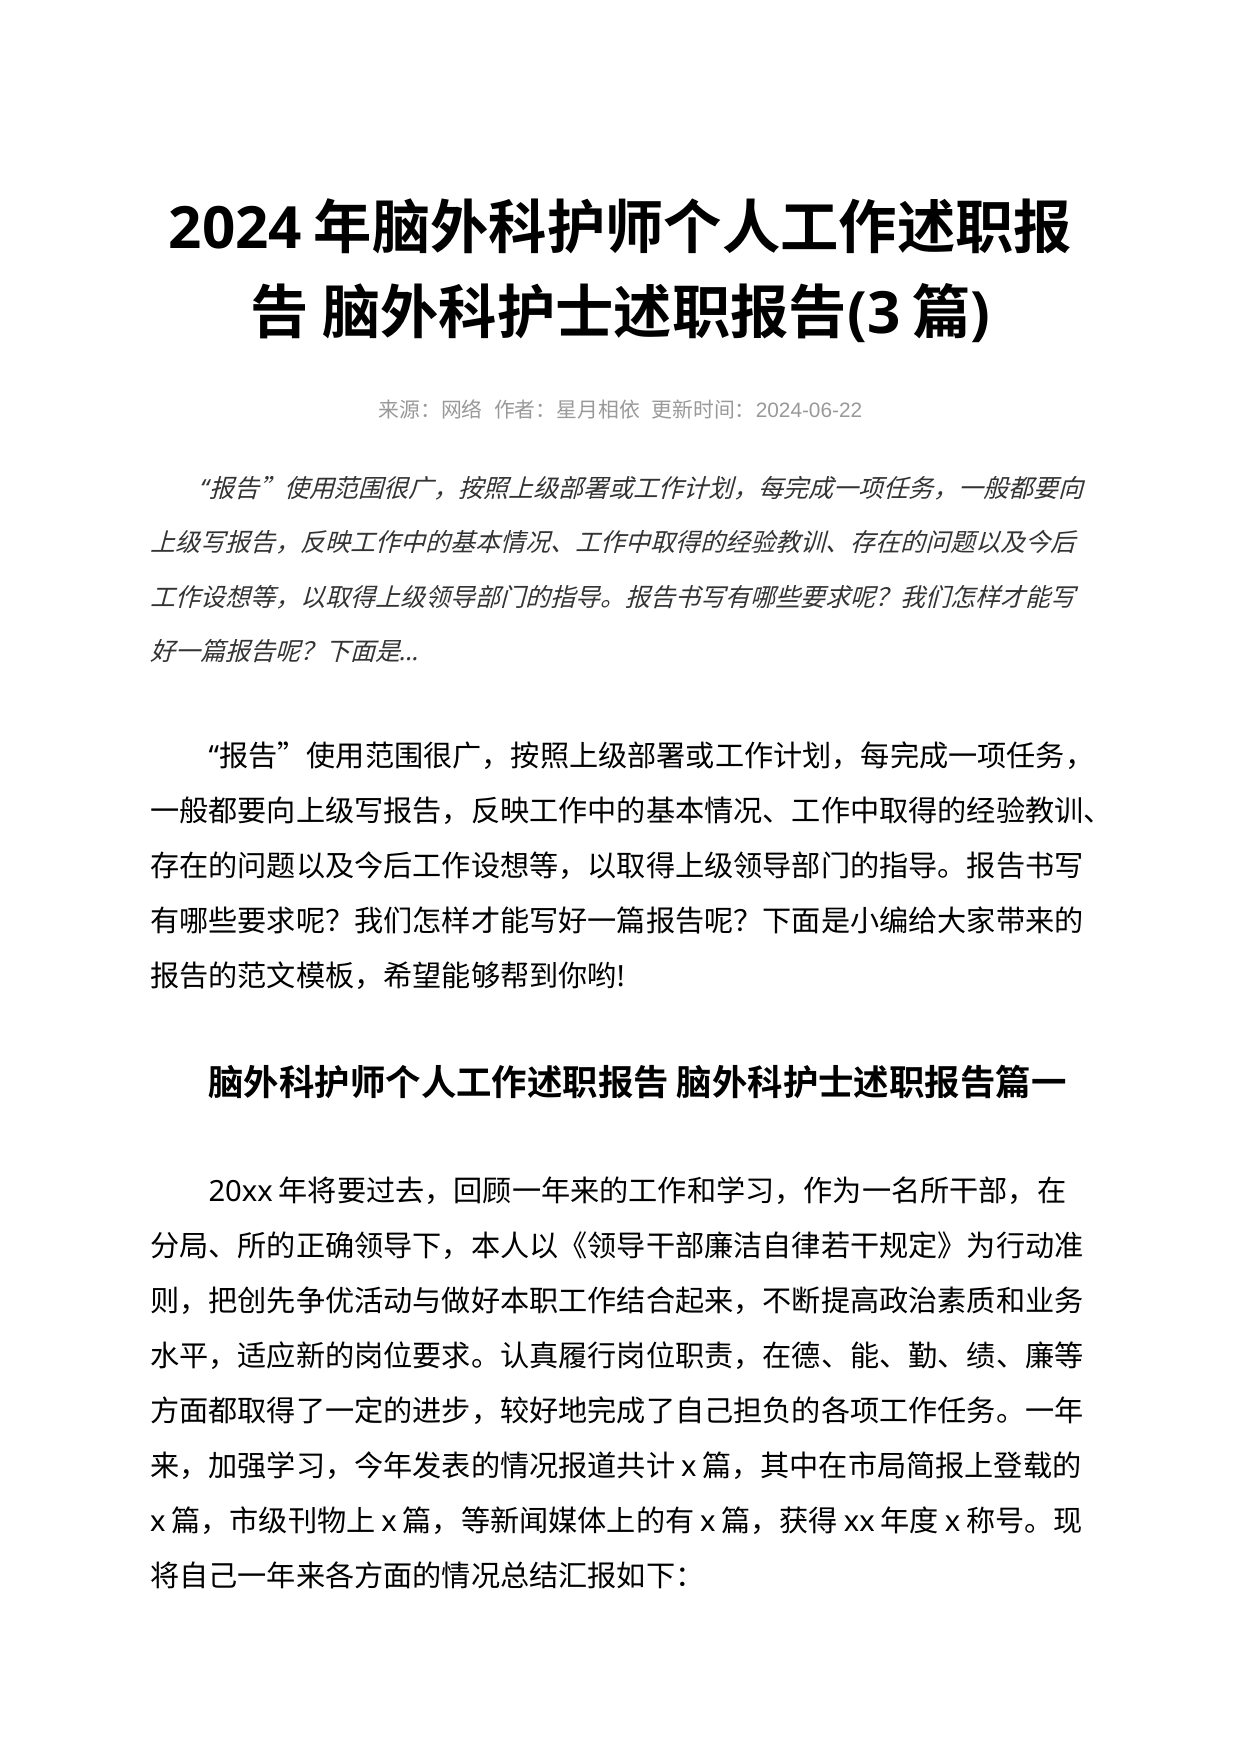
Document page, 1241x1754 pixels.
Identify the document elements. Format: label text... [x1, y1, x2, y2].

text 20xx年将要过去，回顾一年来的工作和学习，作为一名所干部，在分局、所的正确领导下，本人以《领导干部廉洁自律若干规定》为行动准则，把创先争优活动与做好本职工作结合起来，不断提高政治素质和业务水平，适应新的岗位要求。认真履行岗位职责，在德、能、勤、绩、廉等方面都取得了一定的进步，较好地完成了自己担负的各项工作任务。一年来，加强学习，今年发表的情况报道共计x篇，其中在市局简报上登载的x篇，市级刊物上x篇，等新闻媒体上的有x篇，获得xx年度x称号。现将自己一年来各方面的情况总结汇报如下： [150, 1168, 1090, 1595]
text “报告”使用范围很广，按照上级部署或工作计划，每完成一项任务，一般都要向上级写报告，反映工作中的基本情况、工作中取得的经验教训、存在的问题以及今后工作设想等，以取得上级领导部门的指导。报告书写有哪些要求呢？我们怎样才能写好一篇报告呢？下面是... [150, 468, 1090, 668]
text 来源：网络 作者：星月相依 更新时间：2024-06-22 [150, 398, 1090, 422]
text “报告”使用范围很广，按照上级部署或工作计划，每完成一项任务，一般都要向上级写报告，反映工作中的基本情况、工作中取得的经验教训、存在的问题以及今后工作设想等，以取得上级领导部门的指导。报告书写有哪些要求呢？我们怎样才能写好一篇报告呢？下面是小编给大家带来的报告的范文模板，希望能够帮到你哟! [150, 733, 1090, 995]
subtitle 2024年脑外科护师个人工作述职报告 脑外科护士述职报告(3篇) [150, 181, 1090, 351]
text 脑外科护师个人工作述职报告 脑外科护士述职报告篇一 [150, 1054, 1090, 1106]
